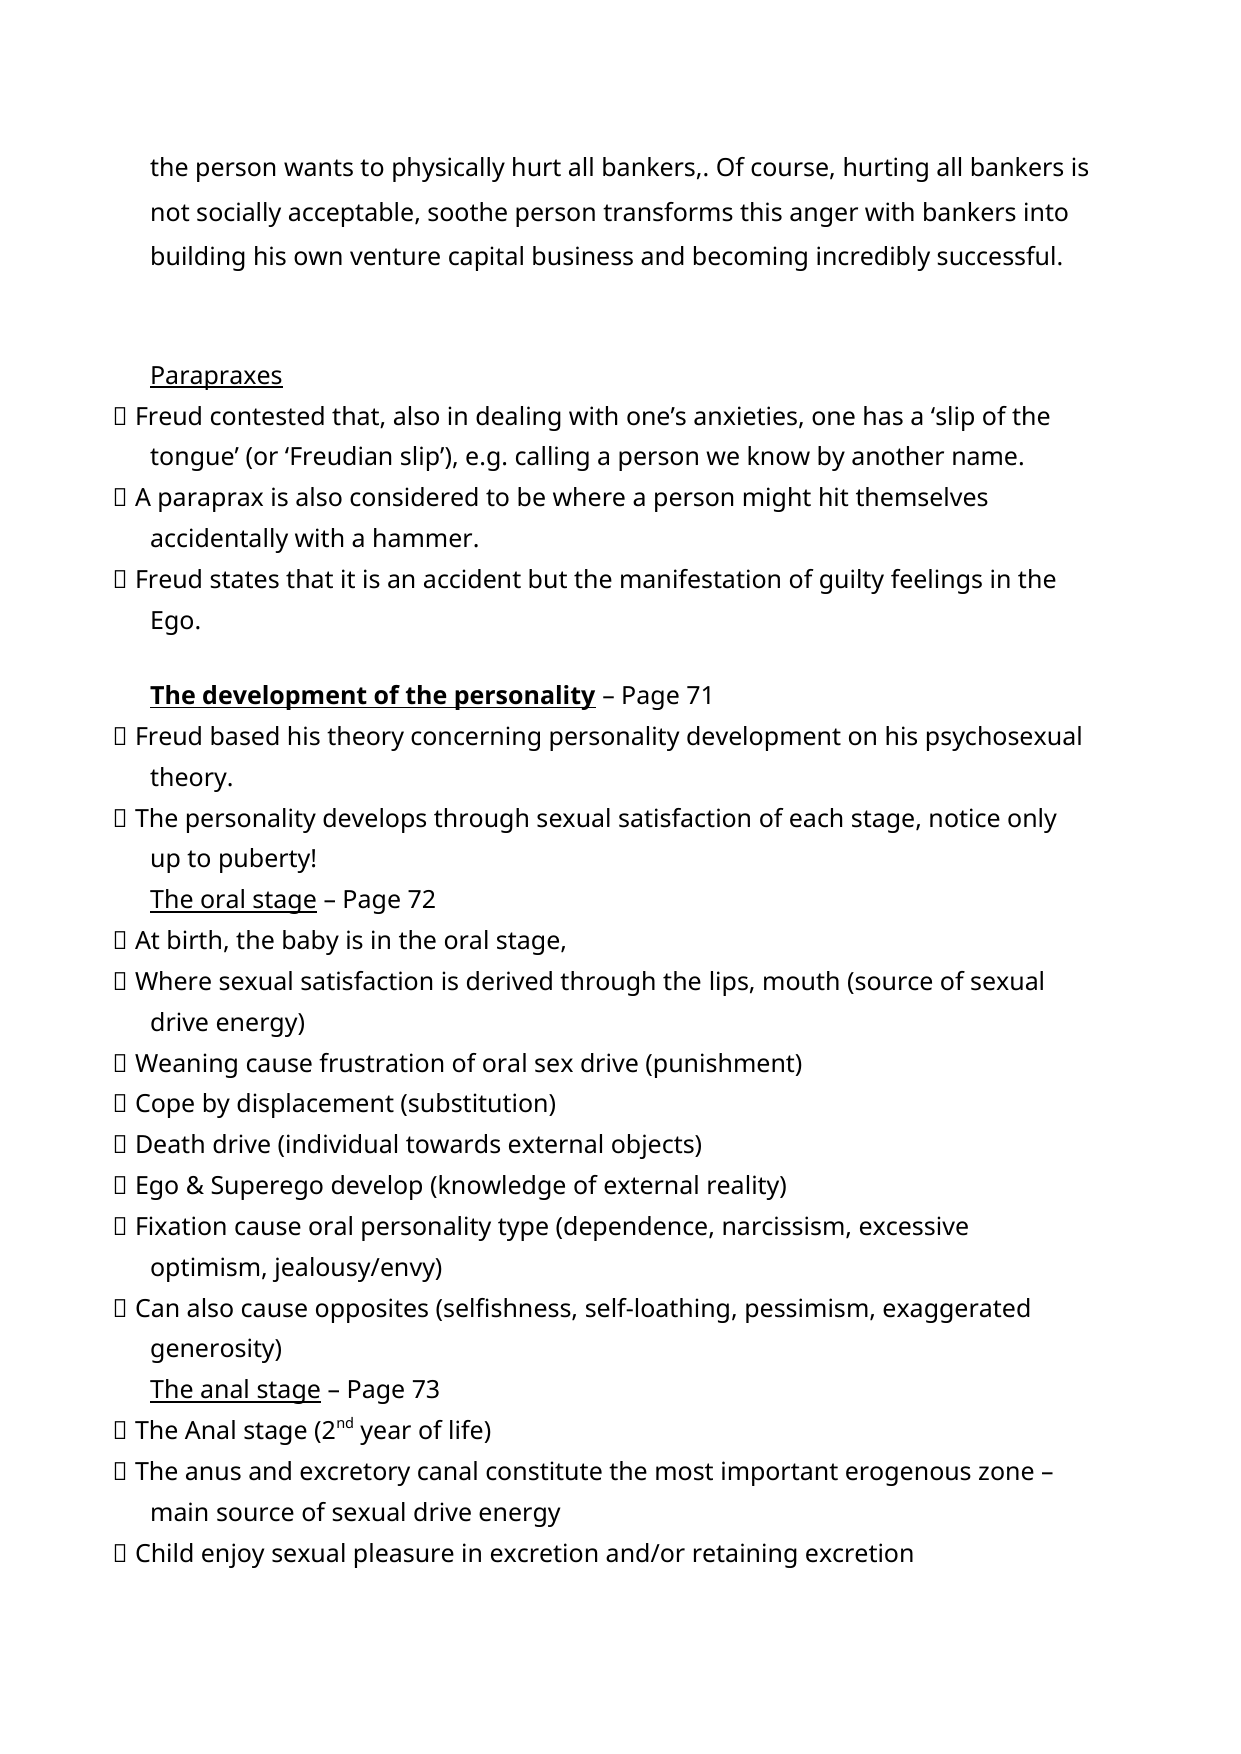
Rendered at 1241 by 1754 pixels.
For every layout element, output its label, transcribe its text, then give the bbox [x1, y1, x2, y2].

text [150, 150, 1090, 273]
text  Child enjoy sexual pleasure in excretion and/or retaining excretion [112, 1535, 1090, 1569]
text  At birth, the baby is in the oral stage, [112, 923, 1090, 957]
text  A paraprax is also considered to be where a person might hit themselves accidentally with a hammer. [112, 480, 1090, 555]
text  Freud based his theory concerning personality development on his psychosexual theory. [112, 718, 1090, 793]
text The anal stage – Page 73 [150, 1372, 1090, 1406]
text  Death drive (individual towards external objects) [112, 1127, 1090, 1161]
text Parapraxes [150, 357, 1090, 391]
text  Freud contested that, also in dealing with one’s anxieties, one has a ‘slip of the tongue’ (or ‘Freudian slip’), e.g. calling a person we know by another name. [112, 398, 1090, 473]
text The oral stage – Page 72 [150, 882, 1090, 916]
text  The anus and excretory canal constitute the most important erogenous zone – main source of sexual drive energy [112, 1453, 1090, 1528]
text  The personality develops through sexual satisfaction of each stage, notice only up to puberty! [112, 800, 1090, 875]
text  Where sexual satisfaction is derived through the lips, mouth (source of sexual drive energy) [112, 963, 1090, 1038]
text The development of the personality – Page 71 [150, 678, 1090, 712]
text  Ego & Superego develop (knowledge of external reality) [112, 1168, 1090, 1202]
text  Weaning cause frustration of oral sex drive (punishment) [112, 1045, 1090, 1079]
text  Cope by displacement (substitution) [112, 1086, 1090, 1120]
text  The Anal stage (2nd year of life) [112, 1413, 1090, 1447]
text  Freud states that it is an accident but the manifestation of guilty feelings in the Ego. [112, 562, 1090, 636]
text  Fixation cause oral personality type (dependence, narcissism, excessive optimism, jealousy/envy) [112, 1208, 1090, 1283]
text  Can also cause opposites (selfishness, self-loathing, pessimism, exaggerated generosity) [112, 1290, 1090, 1365]
